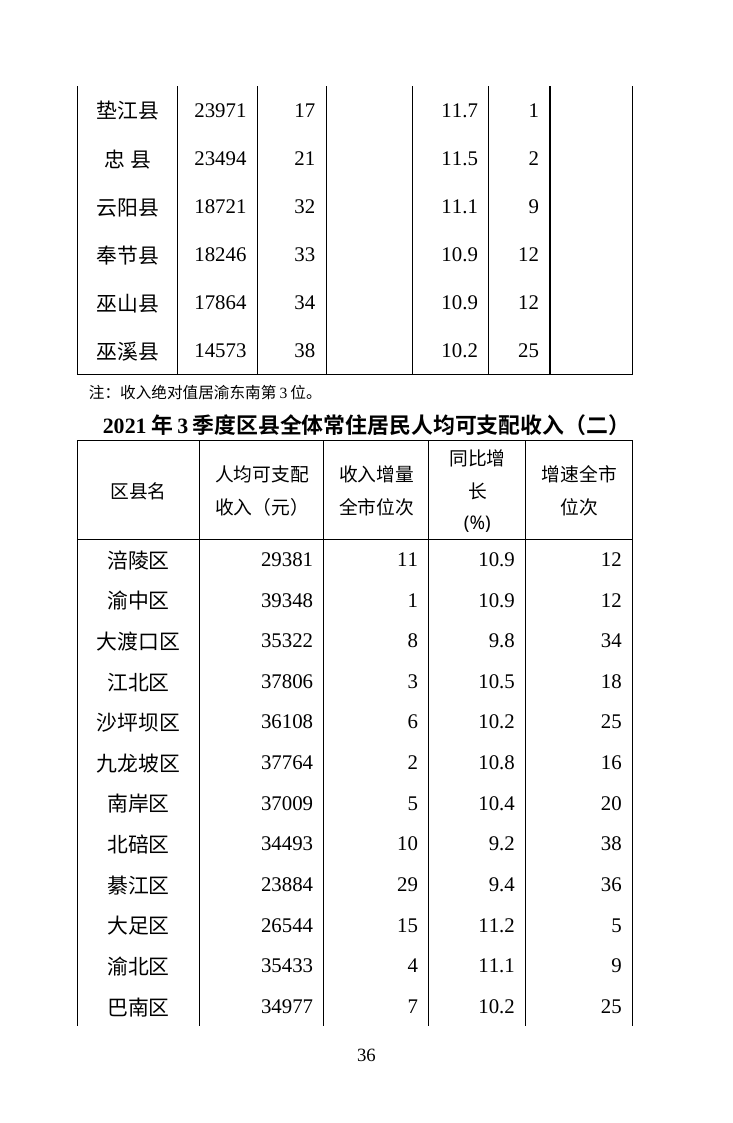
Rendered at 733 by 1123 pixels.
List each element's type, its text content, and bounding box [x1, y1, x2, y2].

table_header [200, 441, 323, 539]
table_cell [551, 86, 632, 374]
text 注：收入绝对值居渝东南第3位。 [89, 375, 644, 408]
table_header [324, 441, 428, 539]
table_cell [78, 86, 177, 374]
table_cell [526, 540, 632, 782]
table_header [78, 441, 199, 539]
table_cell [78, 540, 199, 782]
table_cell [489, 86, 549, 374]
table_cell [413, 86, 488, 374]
text 2021年3季度区县全体常住居民人均可支配收入（二） [89, 408, 644, 440]
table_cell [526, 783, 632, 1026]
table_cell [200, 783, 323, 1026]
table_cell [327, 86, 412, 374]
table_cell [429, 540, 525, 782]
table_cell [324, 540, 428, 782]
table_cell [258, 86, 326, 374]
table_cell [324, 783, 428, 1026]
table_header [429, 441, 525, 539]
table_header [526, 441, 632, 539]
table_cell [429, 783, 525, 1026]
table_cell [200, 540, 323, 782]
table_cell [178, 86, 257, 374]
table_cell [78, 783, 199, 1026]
